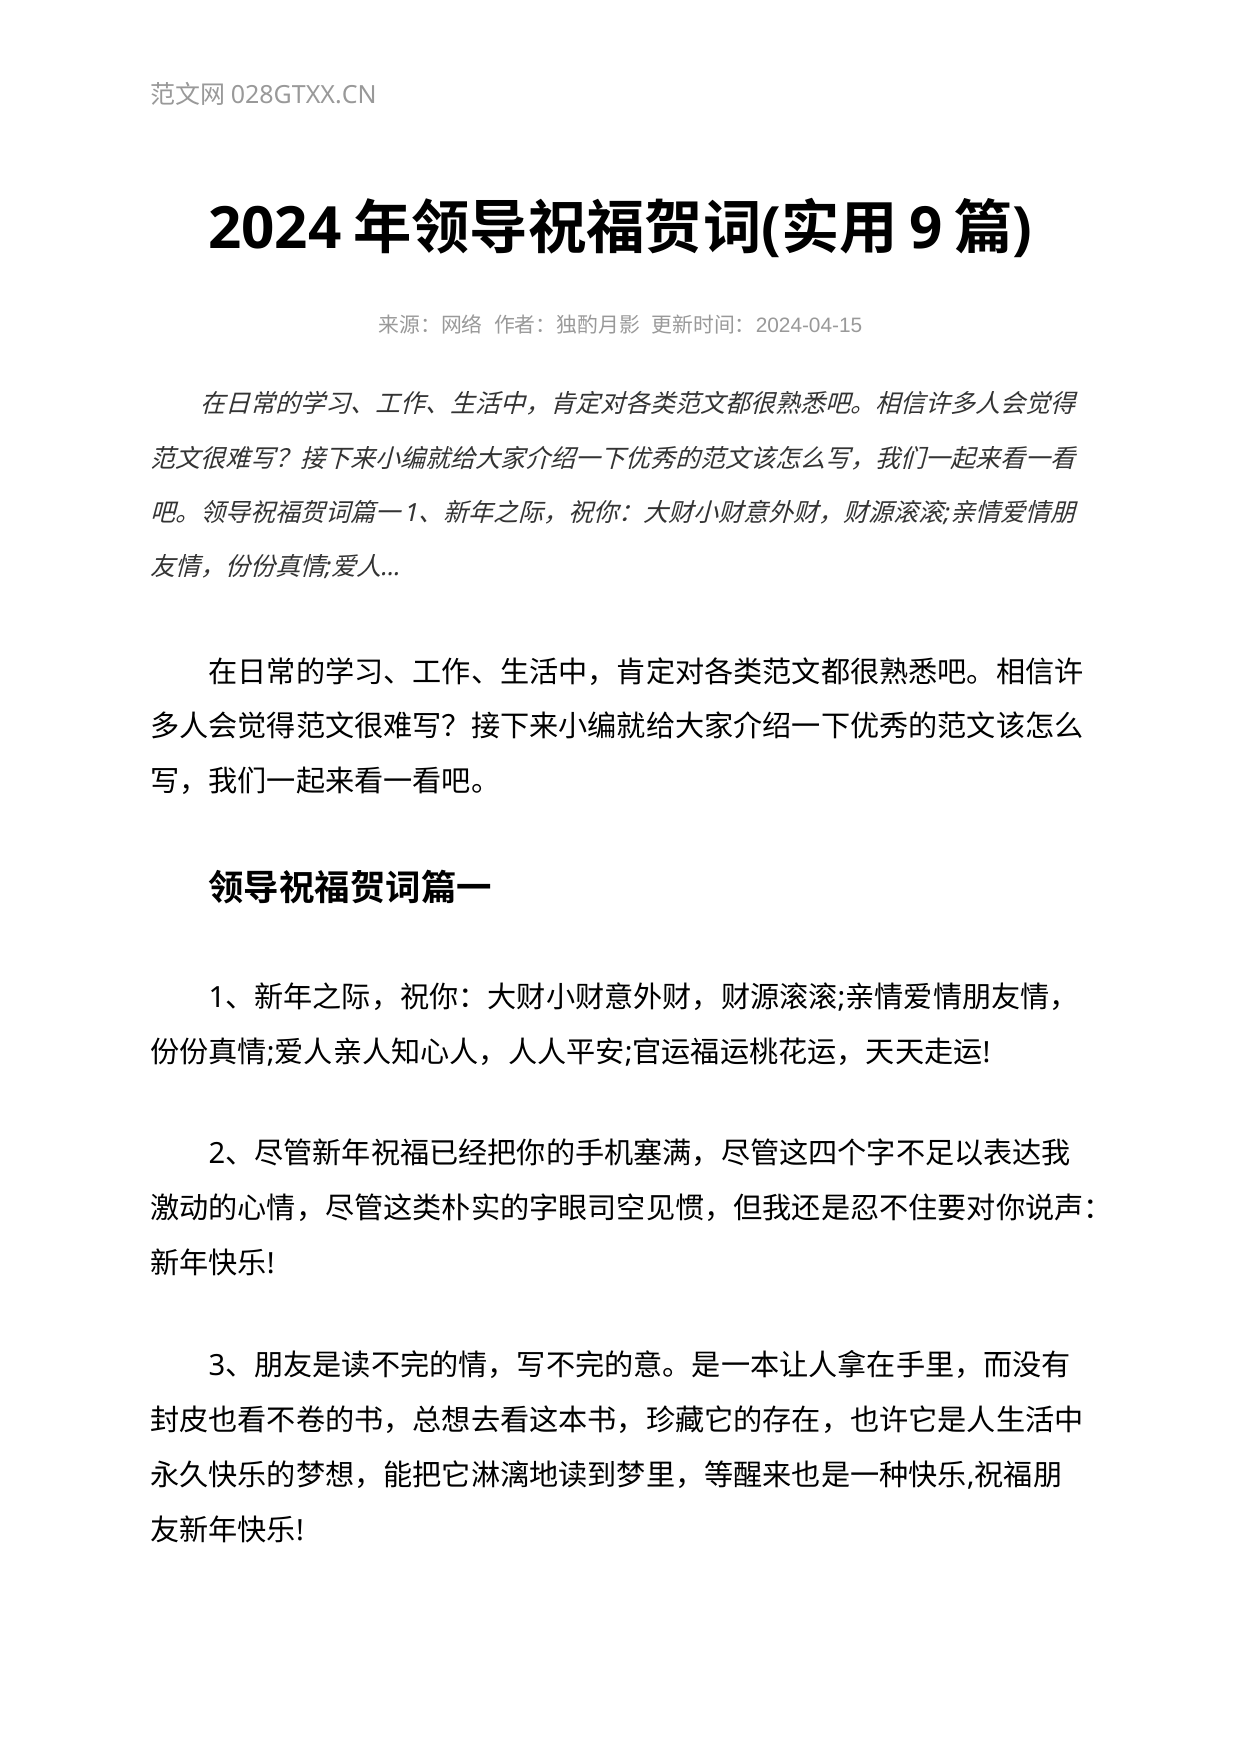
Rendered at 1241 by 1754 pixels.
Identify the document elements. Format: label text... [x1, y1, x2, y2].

text 在日常的学习、工作、生活中，肯定对各类范文都很熟悉吧。相信许多人会觉得范文很难写？接下来小编就给大家介绍一下优秀的范文该怎么写，我们一起来看一看吧。 [150, 648, 1090, 800]
subtitle 2024年领导祝福贺词(实用9篇) [150, 181, 1090, 266]
text 1、新年之际，祝你：大财小财意外财，财源滚滚;亲情爱情朋友情，份份真情;爱人亲人知心人，人人平安;官运福运桃花运，天天走运! [150, 973, 1090, 1071]
text 3、朋友是读不完的情，写不完的意。是一本让人拿在手里，而没有封皮也看不卷的书，总想去看这本书，珍藏它的存在，也许它是人生活中永久快乐的梦想，能把它淋漓地读到梦里，等醒来也是一种快乐,祝福朋友新年快乐! [150, 1342, 1090, 1549]
text 2、尽管新年祝福已经把你的手机塞满，尽管这四个字不足以表达我激动的心情，尽管这类朴实的字眼司空见惯，但我还是忍不住要对你说声：新年快乐! [150, 1130, 1090, 1282]
text 在日常的学习、工作、生活中，肯定对各类范文都很熟悉吧。相信许多人会觉得范文很难写？接下来小编就给大家介绍一下优秀的范文该怎么写，我们一起来看一看吧。领导祝福贺词篇一1、新年之际，祝你：大财小财意外财，财源滚滚;亲情爱情朋友情，份份真情;爱人... [150, 384, 1090, 583]
text 领导祝福贺词篇一 [150, 860, 1090, 911]
text 来源：网络 作者：独酌月影 更新时间：2024-04-15 [150, 313, 1090, 337]
